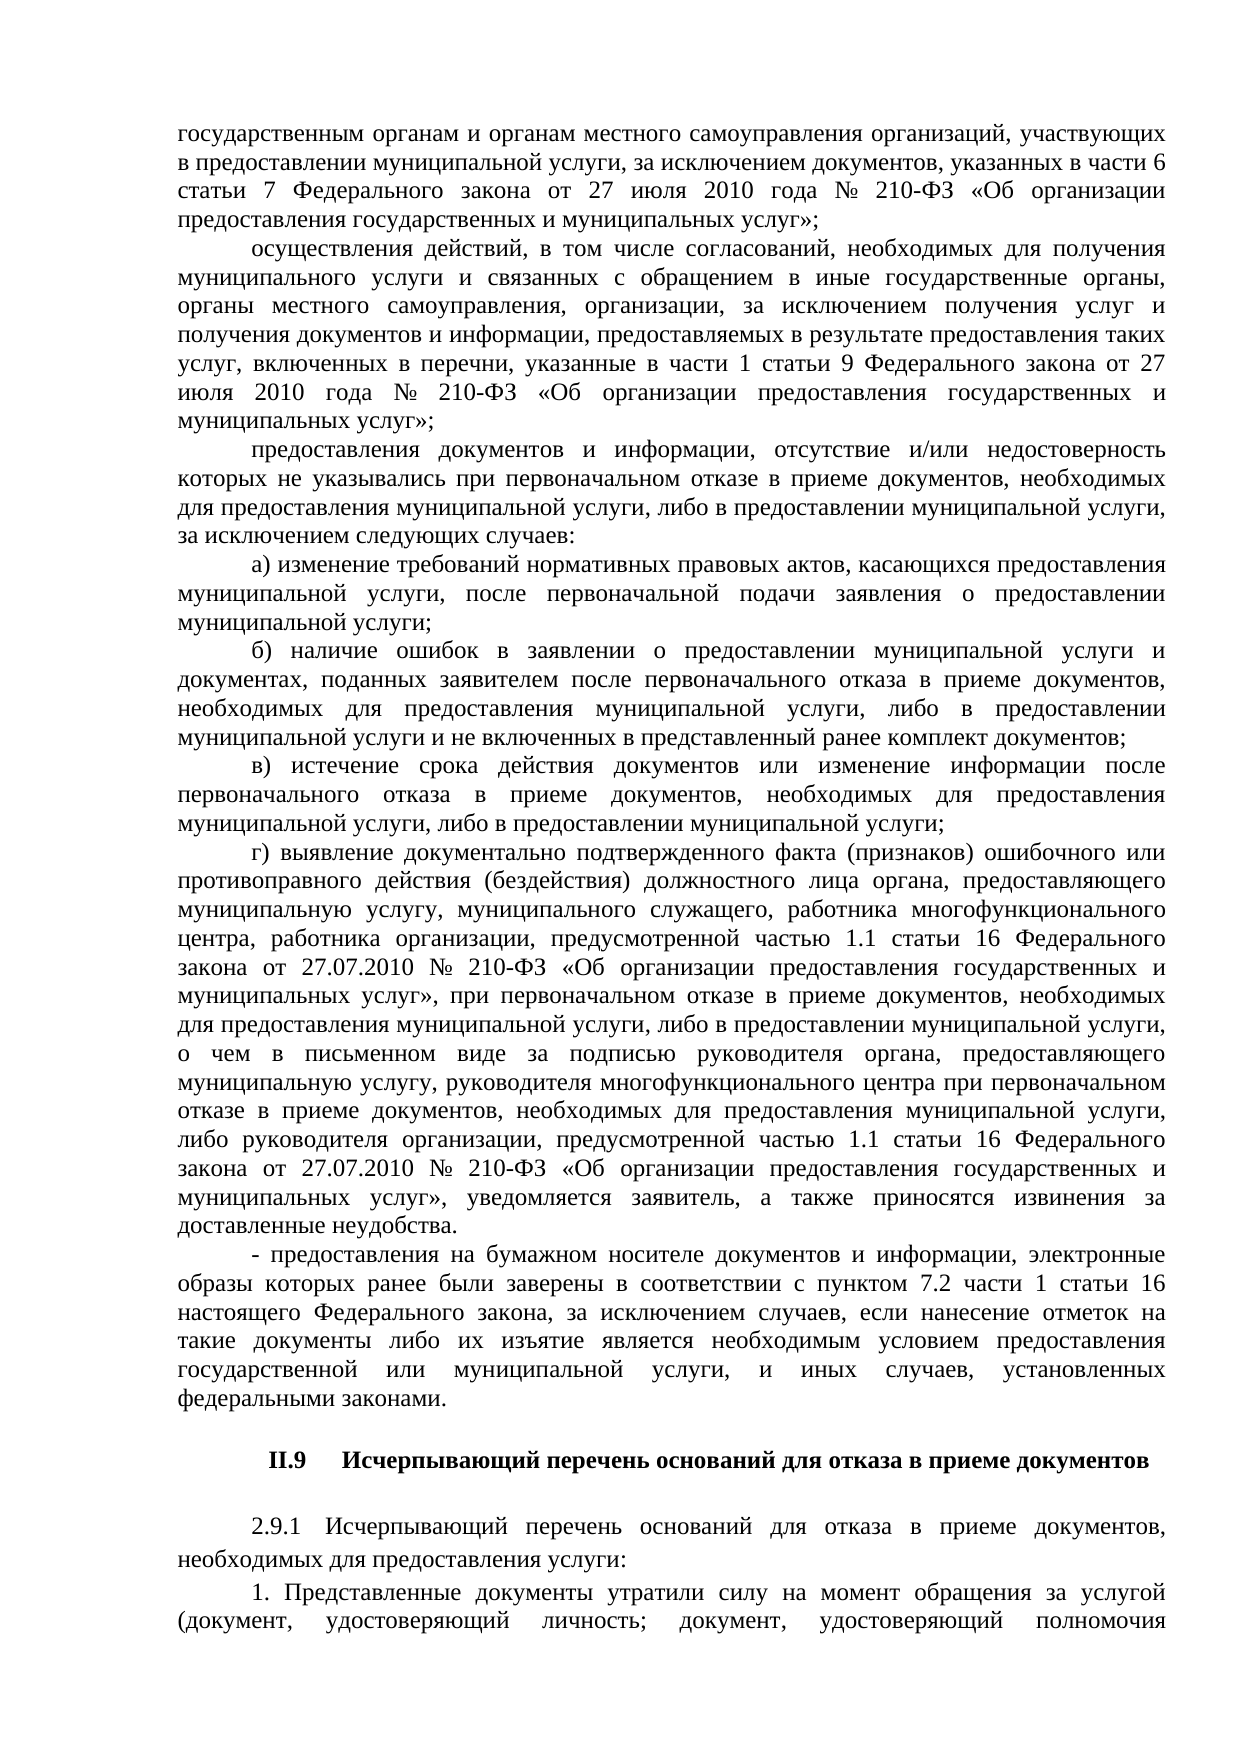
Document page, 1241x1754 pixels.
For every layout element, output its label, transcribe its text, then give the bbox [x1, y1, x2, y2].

text осуществления действий, в том числе согласований, необходимых для получения муниципального услуги и связанных с обращением в иные государственные органы, органы местного самоуправления, организации, за исключением получения услуг и получения документов и информации, предоставляемых в результате предоставления таких услуг, включенных в перечни, указанные в части 1 статьи 9 Федерального закона от 27 июля 2010 года № 210-ФЗ «Об организации предоставления государственных и муниципальных услуг»; [177, 233, 1167, 434]
list Исчерпывающий перечень оснований для отказа в приеме документов [251, 1445, 1167, 1473]
list Исчерпывающий перечень оснований для отказа в приеме документов, необходимых для предоставления услуги: [177, 1511, 1167, 1573]
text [177, 118, 1167, 233]
text предоставления документов и информации, отсутствие и/или недостоверность которых не указывались при первоначальном отказе в приеме документов, необходимых для предоставления муниципальной услуги, либо в предоставлении муниципальной услуги, за исключением следующих случаев: [177, 434, 1167, 549]
text г) выявление документально подтвержденного факта (признаков) ошибочного или противоправного действия (бездействия) должностного лица органа, предоставляющего муниципальную услугу, муниципального служащего, работника многофункционального центра, работника организации, предусмотренной частью 1.1 статьи 16 Федерального закона от 27.07.2010 № 210-ФЗ «Об организации предоставления государственных и муниципальных услуг», при первоначальном отказе в приеме документов, необходимых для предоставления муниципальной услуги, либо в предоставлении муниципальной услуги, о чем в письменном виде за подписью руководителя органа, предоставляющего муниципальную услугу, руководителя многофункционального центра при первоначальном отказе в приеме документов, необходимых для предоставления муниципальной услуги, либо руководителя организации, предусмотренной частью 1.1 статьи 16 Федерального закона от 27.07.2010 № 210-ФЗ «Об организации предоставления государственных и муниципальных услуг», уведомляется заявитель, а также приносятся извинения за доставленные неудобства. [177, 837, 1167, 1239]
text б) наличие ошибок в заявлении о предоставлении муниципальной услуги и документах, поданных заявителем после первоначального отказа в приеме документов, необходимых для предоставления муниципальной услуги, либо в предоставлении муниципальной услуги и не включенных в представленный ранее комплект документов; [177, 636, 1167, 751]
text а) изменение требований нормативных правовых актов, касающихся предоставления муниципальной услуги, после первоначальной подачи заявления о предоставлении муниципальной услуги; [177, 549, 1167, 636]
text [177, 1577, 1167, 1634]
text - предоставления на бумажном носителе документов и информации, электронные образы которых ранее были заверены в соответствии с пунктом 7.2 части 1 статьи 16 настоящего Федерального закона, за исключением случаев, если нанесение отметок на такие документы либо их изъятие является необходимым условием предоставления государственной или муниципальной услуги, и иных случаев, установленных федеральными законами. [177, 1239, 1167, 1412]
text в) истечение срока действия документов или изменение информации после первоначального отказа в приеме документов, необходимых для предоставления муниципальной услуги, либо в предоставлении муниципальной услуги; [177, 751, 1167, 837]
